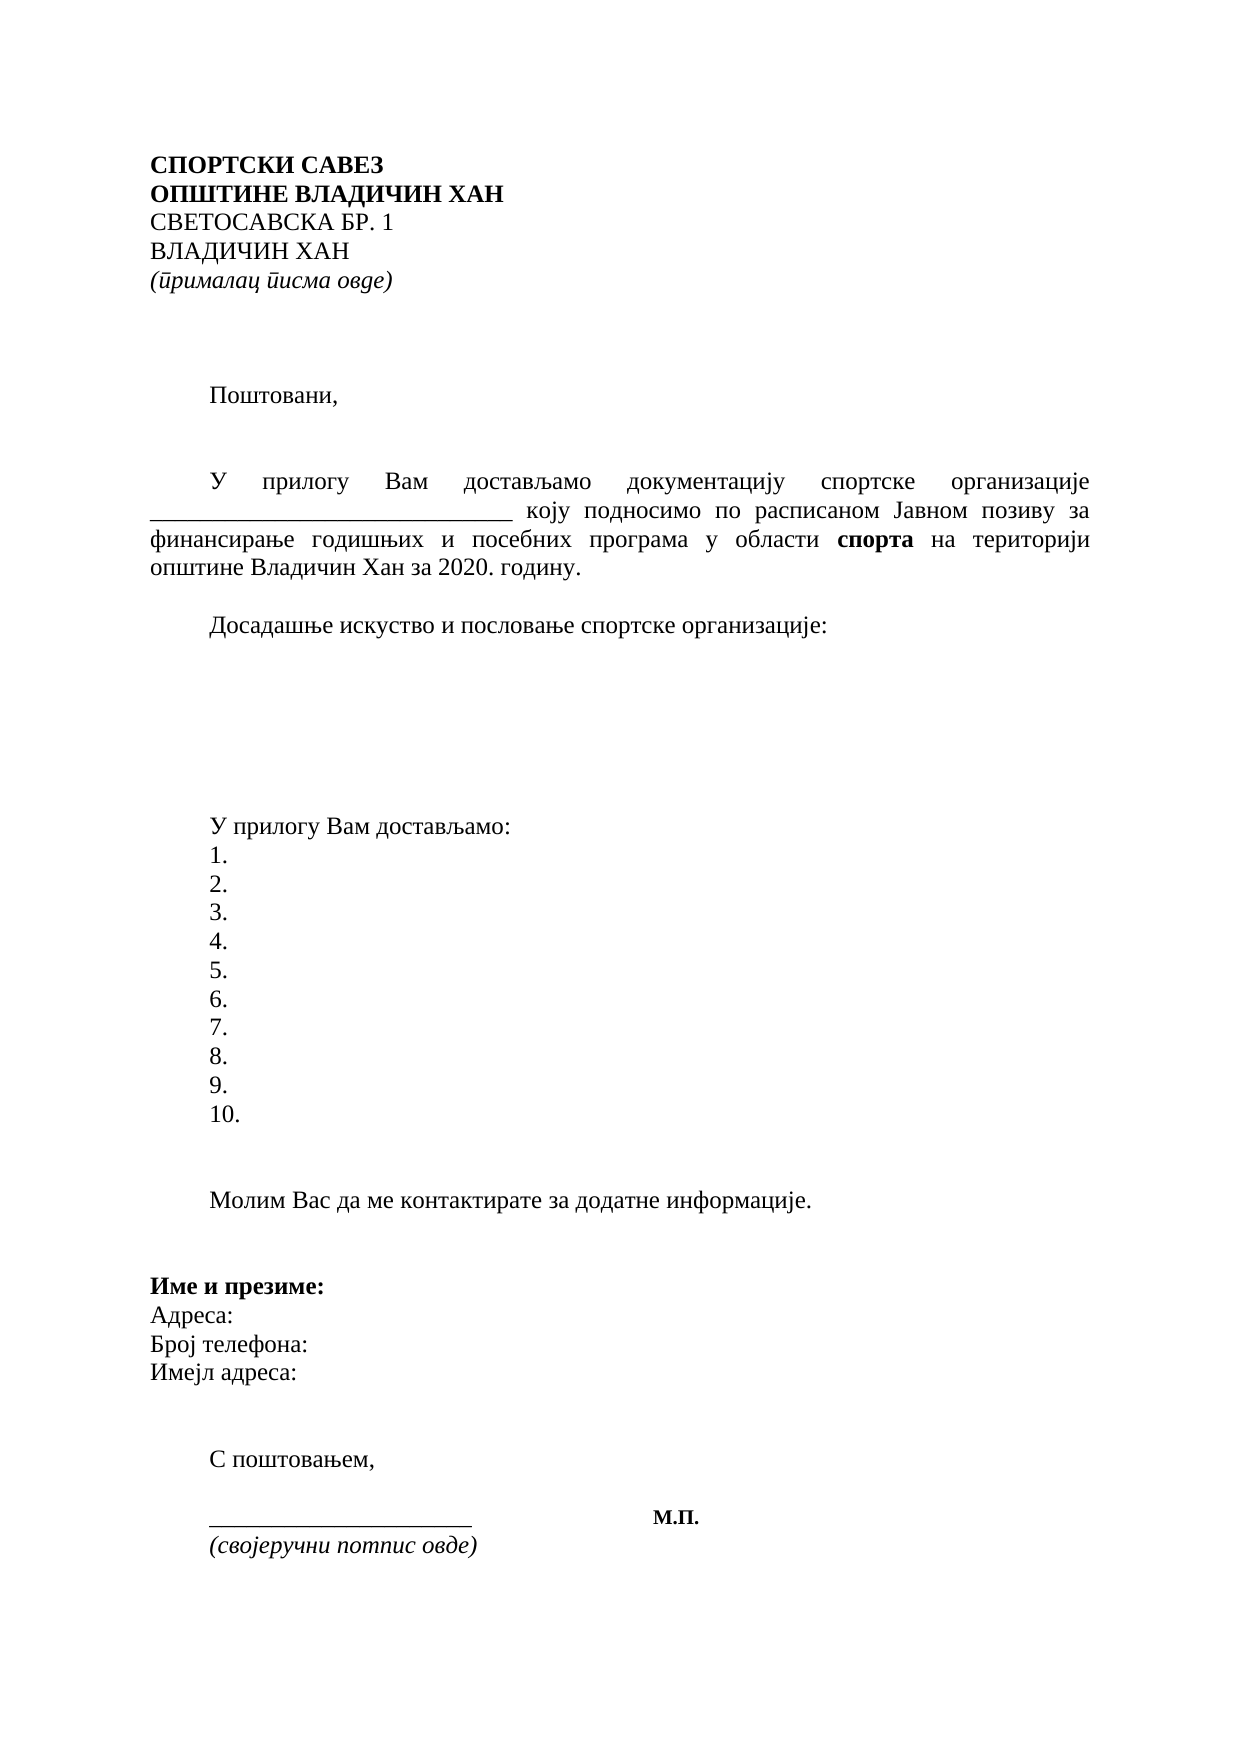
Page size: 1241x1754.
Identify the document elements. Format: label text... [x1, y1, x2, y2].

text У прилогу Вам достављамo: [150, 811, 1090, 840]
text Име и презиме: [150, 1271, 1090, 1300]
text 1. [150, 840, 1090, 869]
text Имејл адреса: [150, 1357, 1090, 1386]
text Број телефона: [150, 1329, 1090, 1357]
text 10. [150, 1099, 1090, 1127]
text 3. [150, 897, 1090, 926]
text 7. [150, 1012, 1090, 1041]
text Поштовани, [150, 380, 1090, 409]
text СВЕТОСАВСКА БР. 1 [150, 207, 1090, 236]
text Молим Вас да ме контактирате за додатне информације. [150, 1185, 1090, 1214]
text 8. [150, 1041, 1090, 1070]
text 4. [150, 926, 1090, 955]
text ОПШТИНЕ ВЛАДИЧИН ХАН [150, 179, 1090, 207]
text 6. [150, 984, 1090, 1012]
text Досадашње искуство и пословање спортске организације: [150, 610, 1090, 639]
text (својеручни потпис овде) [150, 1530, 1090, 1559]
text _____________________ М.П. [150, 1501, 1090, 1530]
text 9. [150, 1070, 1090, 1099]
text Адреса: [150, 1300, 1090, 1329]
text ВЛАДИЧИН ХАН [150, 236, 1090, 265]
text 2. [150, 869, 1090, 897]
text С поштовањем, [150, 1444, 1090, 1472]
text У прилогу Вам достављамо документацију спортске организације _____________________________ коју подносимо по расписаном Јавном позиву за финансирање годишњих и посебних програма у области спорта на територији општине Владичин Хан за 2020. годину. [150, 466, 1090, 581]
text (прималац писма овде) [150, 265, 1090, 294]
text СПОРТСКИ САВЕЗ [150, 150, 1090, 179]
text 5. [150, 955, 1090, 984]
